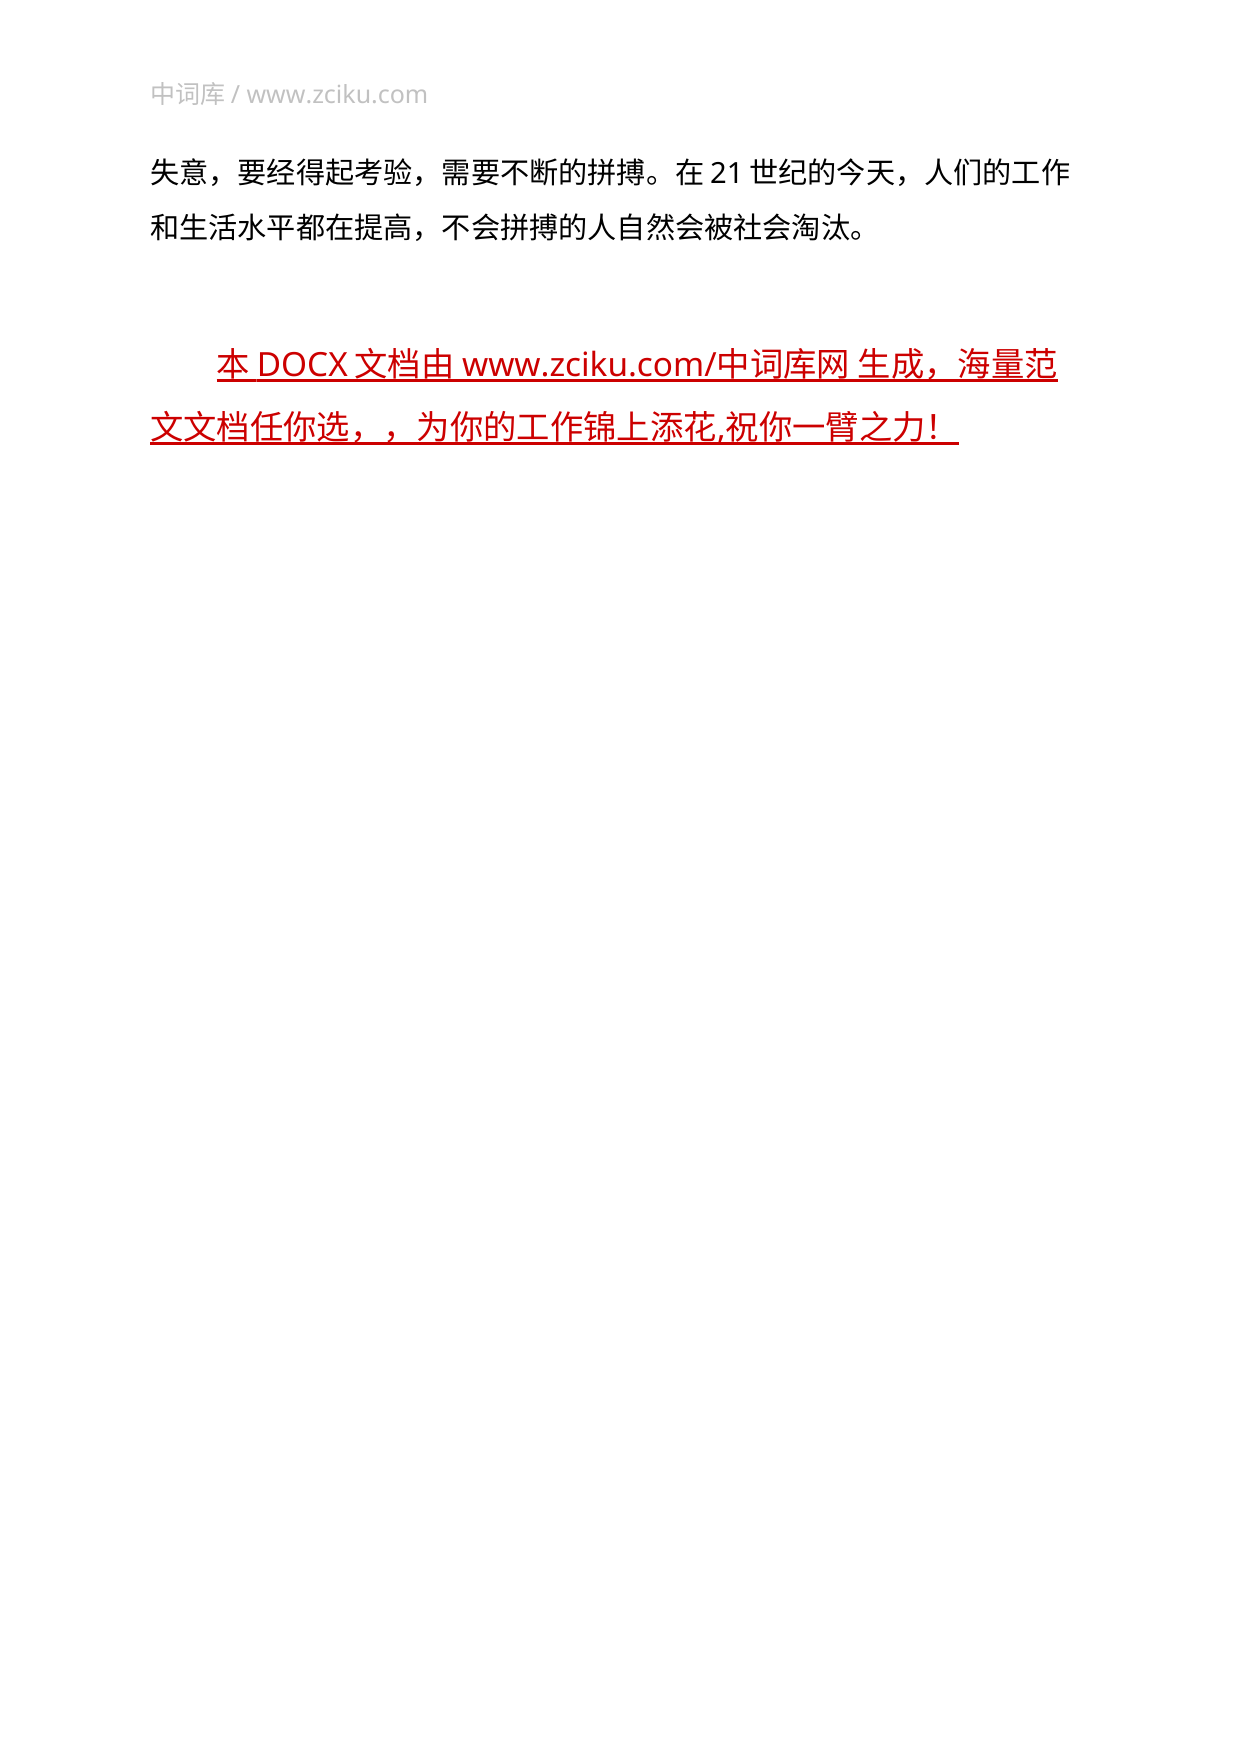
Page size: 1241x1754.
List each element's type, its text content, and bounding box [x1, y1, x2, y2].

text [150, 150, 1090, 247]
text 本DOCX文档由 www.zciku.com/中词库网 生成，海量范文文档任你选，，为你的工作锦上添花,祝你一臂之力！ [150, 338, 1090, 449]
